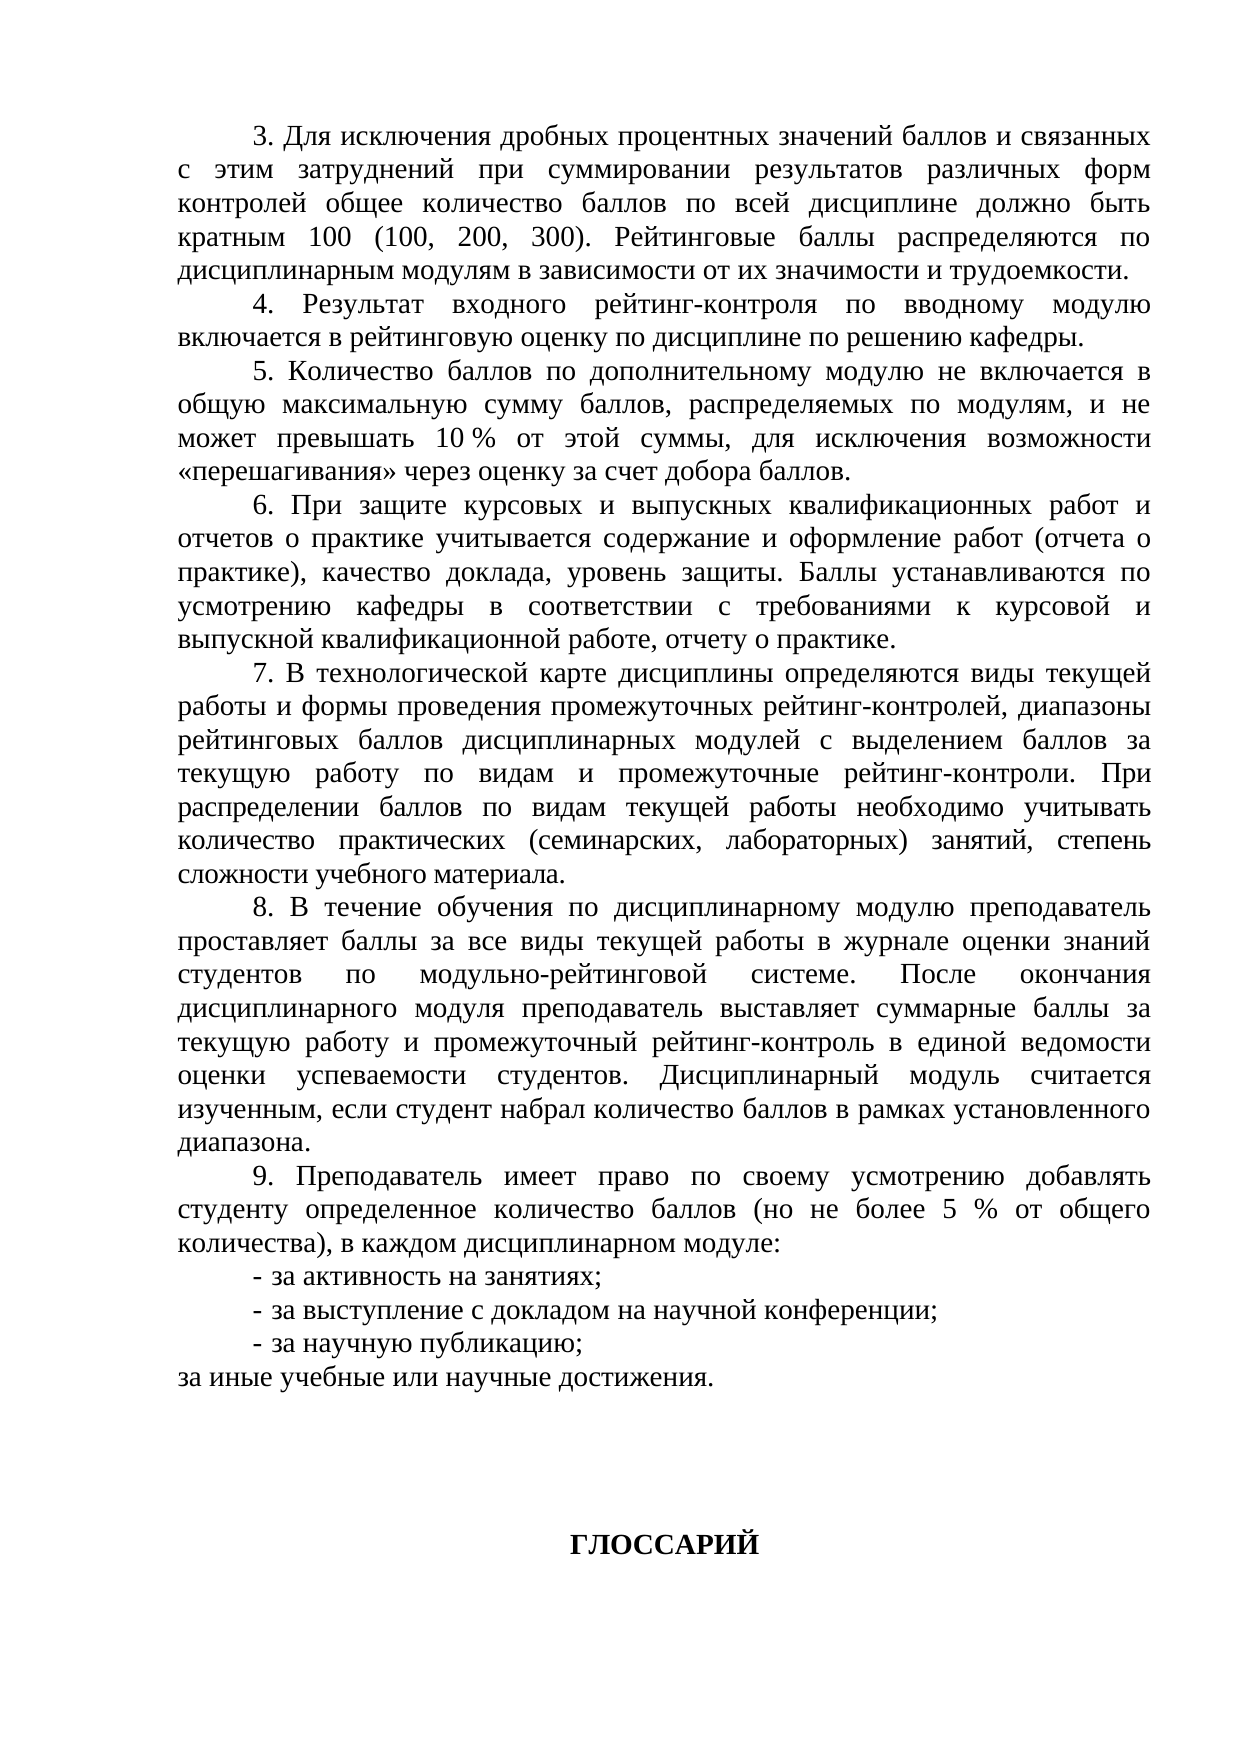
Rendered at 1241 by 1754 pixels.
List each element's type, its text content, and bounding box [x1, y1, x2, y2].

text 6. При защите курсовых и выпускных квалификационных работ и отчетов о практике учитывается содержание и оформление работ (отчета о практике), качество доклада, уровень защиты. Баллы устанавливаются по усмотрению кафедры в соответствии с требованиями к курсовой и выпускной квалификационной работе, отчету о практике. [177, 487, 1152, 655]
text 9. Преподаватель имеет право по своему усмотрению добавлять студенту определенное количество баллов (но не более 5 % от общего количества), в каждом дисциплинарном модуле: [177, 1158, 1152, 1258]
list за выступление с докладом на научной конференции; [177, 1292, 1152, 1326]
text 5. Количество баллов по дополнительному модулю не включается в общую максимальную сумму баллов, распределяемых по модулям, и не может превышать 10 % от этой суммы, для исключения возможности «перешагивания» через оценку за счет добора баллов. [177, 353, 1152, 487]
text 4. Результат входного рейтинг-контроля по вводному модулю включается в рейтинговую оценку по дисциплине по решению кафедры. [177, 286, 1152, 353]
list за научную публикацию; [177, 1326, 1152, 1359]
text 7. В технологической карте дисциплины определяются виды текущей работы и формы проведения промежуточных рейтинг-контролей, диапазоны рейтинговых баллов дисциплинарных модулей с выделением баллов за текущую работу по видам и промежуточные рейтинг-контроли. При распределении баллов по видам текущей работы необходимо учитывать количество практических (семинарских, лабораторных) занятий, степень сложности учебного материала. [177, 655, 1152, 889]
list за активность на занятиях; [177, 1258, 1152, 1292]
text 3. Для исключения дробных процентных значений баллов и связанных с этим затруднений при суммировании результатов различных форм контролей общее количество баллов по всей дисциплине должно быть кратным 100 (100, 200, 300). Рейтинговые баллы распределяются по дисциплинарным модулям в зависимости от их значимости и трудоемкости. [177, 118, 1152, 286]
text за иные учебные или научные достижения. [177, 1359, 1152, 1393]
text ГЛОССАРИЙ [177, 1527, 1152, 1560]
text 8. В течение обучения по дисциплинарному модулю преподаватель проставляет баллы за все виды текущей работы в журнале оценки знаний студентов по модульно-рейтинговой системе. После окончания дисциплинарного модуля преподаватель выставляет суммарные баллы за текущую работу и промежуточный рейтинг-контроль в единой ведомости оценки успеваемости студентов. Дисциплинарный модуль считается изученным, если студент набрал количество баллов в рамках установленного диапазона. [177, 889, 1152, 1158]
